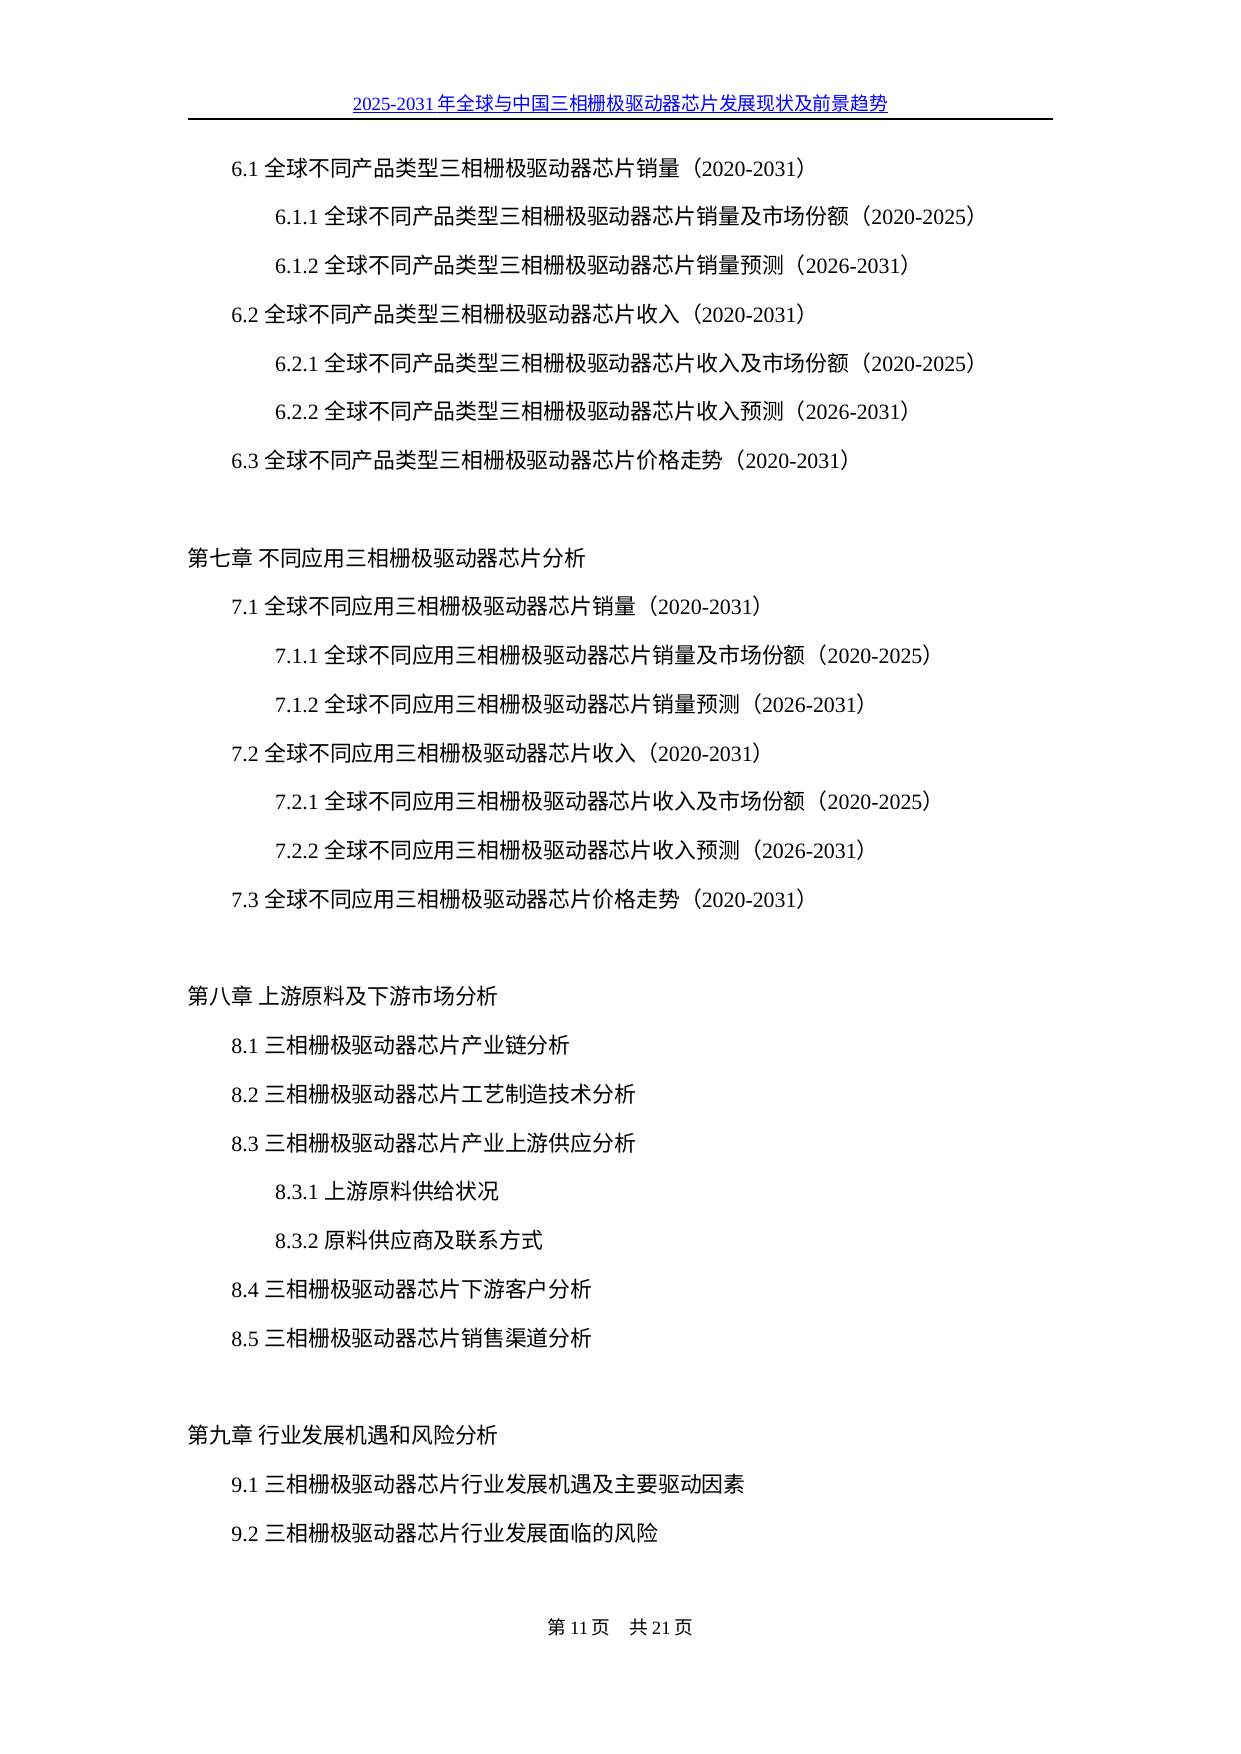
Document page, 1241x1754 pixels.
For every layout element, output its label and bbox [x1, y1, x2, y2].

text [187, 150, 1053, 1548]
